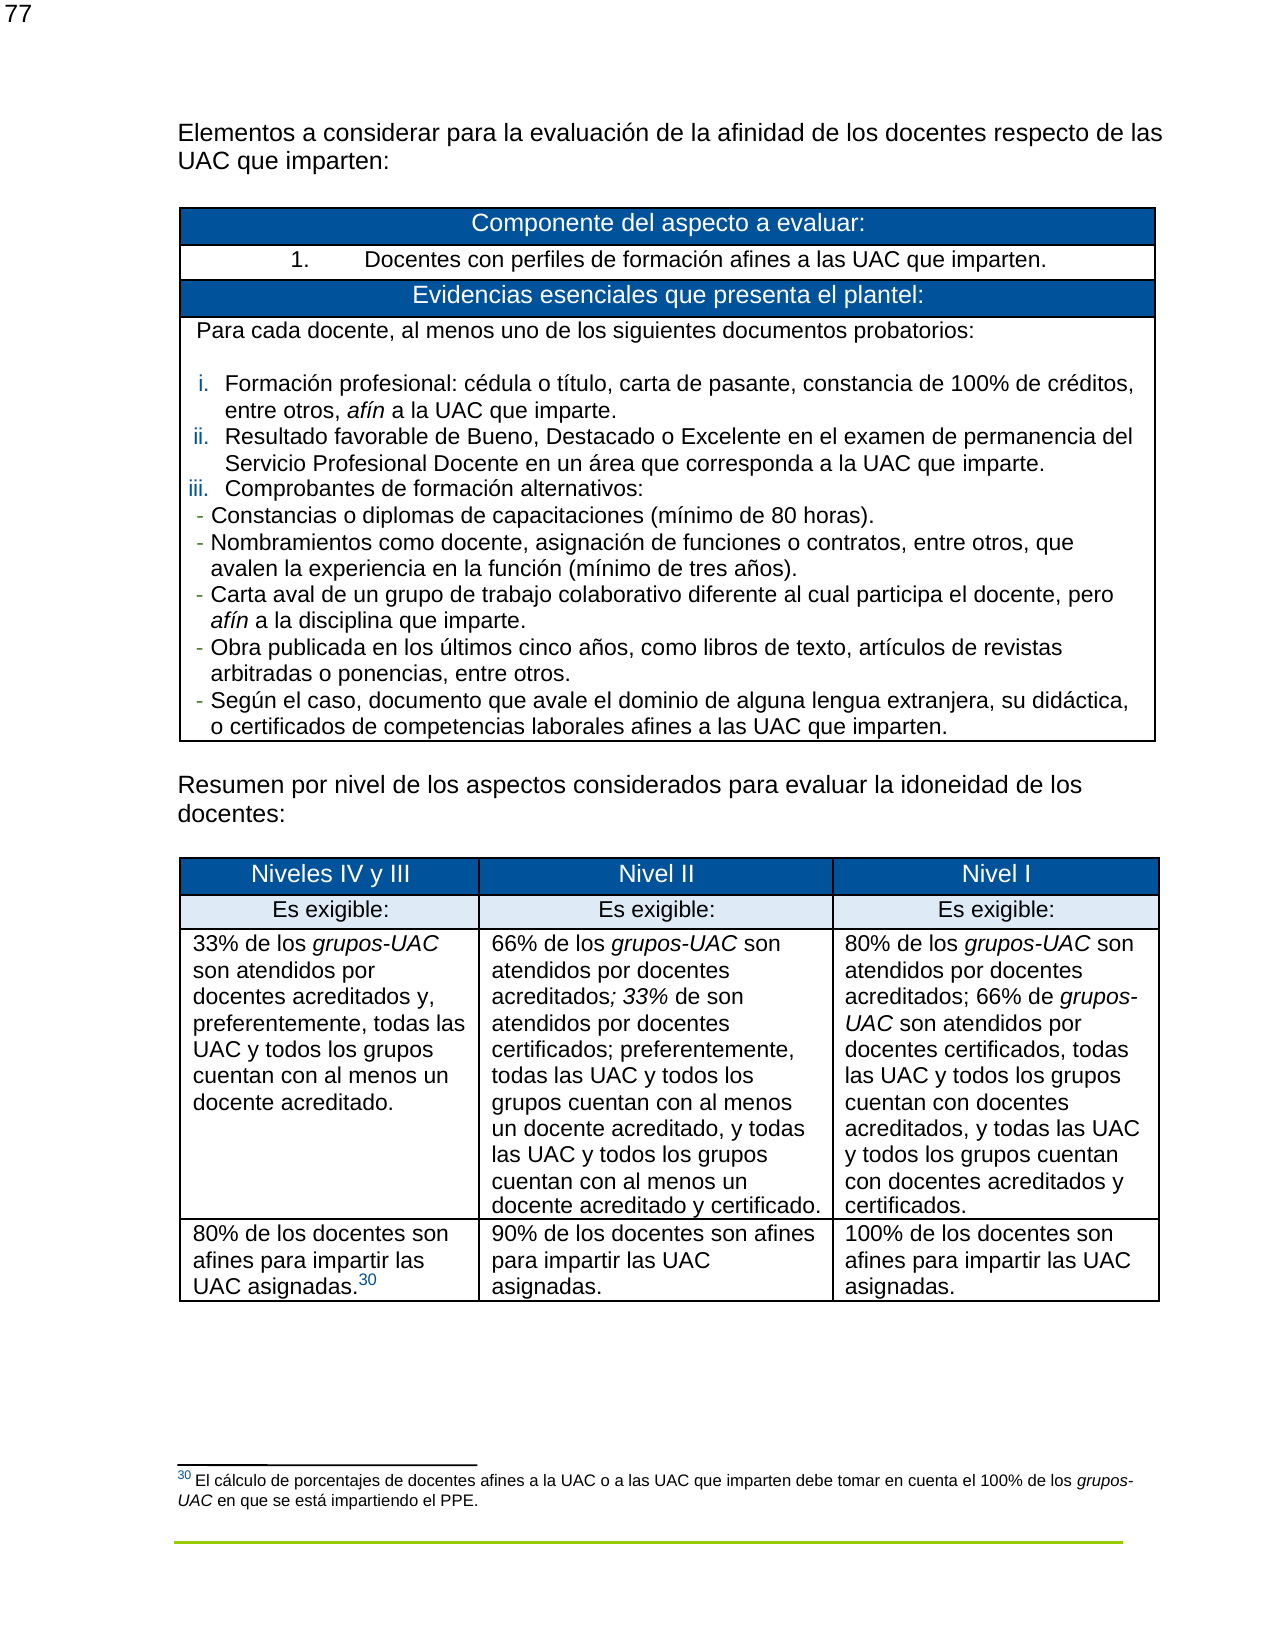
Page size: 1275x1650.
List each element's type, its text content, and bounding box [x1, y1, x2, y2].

table_cell 100% de los docentes son afines para impartir las UAC asignadas. [834, 1220, 1158, 1300]
text Elementos a considerar para la evaluación de la afinidad de los docentes respecto de las UAC que imparten: [177, 117, 1166, 175]
table_cell Es exigible: [181, 896, 478, 928]
table_cell Es exigible: [480, 896, 832, 928]
table_cell Evidencias esenciales que presenta el plantel: [181, 281, 1154, 316]
table_cell 33% de los grupos-UAC son atendidos por docentes acreditados y, preferentemente, todas las UAC y todos los grupos cuentan con al menos un docente acreditado. [181, 930, 478, 1218]
table_cell Es exigible: [834, 896, 1158, 928]
table_cell Para cada docente, al menos uno de los siguientes documentos probatorios: Formación profesional: cédula o título, carta de pasante, constancia de 100% de créditos, entre otros, afín a la UAC que imparte. Resultado favorable de Bueno, Destacado o Excelente en el examen de permanencia del Servicio Profesional Docente en un área que corresponda a la UAC que imparte. Comprobantes de formación alternativos: Constancias o diplomas de capacitaciones (mínimo de 80 horas). Nombramientos como docente, asignación de funciones o contratos, entre otros, que avalen la experiencia en la función (mínimo de tres años). Carta aval de un grupo de trabajo colaborativo diferente al cual participa el docente, pero afín a la disciplina que imparte. Obra publicada en los últimos cinco años, como libros de texto, artículos de revistas arbitradas o ponencias, entre otros. Según el caso, documento que avale el dominio de alguna lengua extranjera, su didáctica, o certificados de competencias laborales afines a las UAC que imparten. [181, 318, 1154, 740]
table_cell 90% de los docentes son afines para impartir las UAC asignadas. [480, 1220, 832, 1300]
table_header Nivel II [480, 859, 832, 894]
table_cell 1. Docentes con perfiles de formación afines a las UAC que imparten. [181, 246, 1154, 278]
table_header Componente del aspecto a evaluar: [181, 209, 1154, 244]
table_cell 66% de los grupos-UAC son atendidos por docentes acreditados; 33% de son atendidos por docentes certificados; preferentemente, todas las UAC y todos los grupos cuentan con al menos un docente acreditado, y todas las UAC y todos los grupos cuentan con al menos un docente acreditado y certificado. [480, 930, 832, 1218]
table_cell 80% de los docentes son afines para impartir las UAC asignadas.30 [181, 1220, 478, 1300]
table_cell 80% de los grupos-UAC son atendidos por docentes acreditados; 66% de grupos- UAC son atendidos por docentes certificados, todas las UAC y todos los grupos cuentan con docentes acreditados, y todas las UAC y todos los grupos cuentan con docentes acreditados y certificados. [834, 930, 1158, 1218]
text 30 El cálculo de porcentajes de docentes afines a la UAC o a las UAC que imparten debe tomar en cuenta el 100% de los grupos- UAC en que se está impartiendo el PPE. [177, 1468, 1157, 1509]
table_header Niveles IV y III [181, 859, 478, 894]
text Resumen por nivel de los aspectos considerados para evaluar la idoneidad de los docentes: [177, 770, 1123, 828]
table_header Nivel I [834, 859, 1158, 894]
